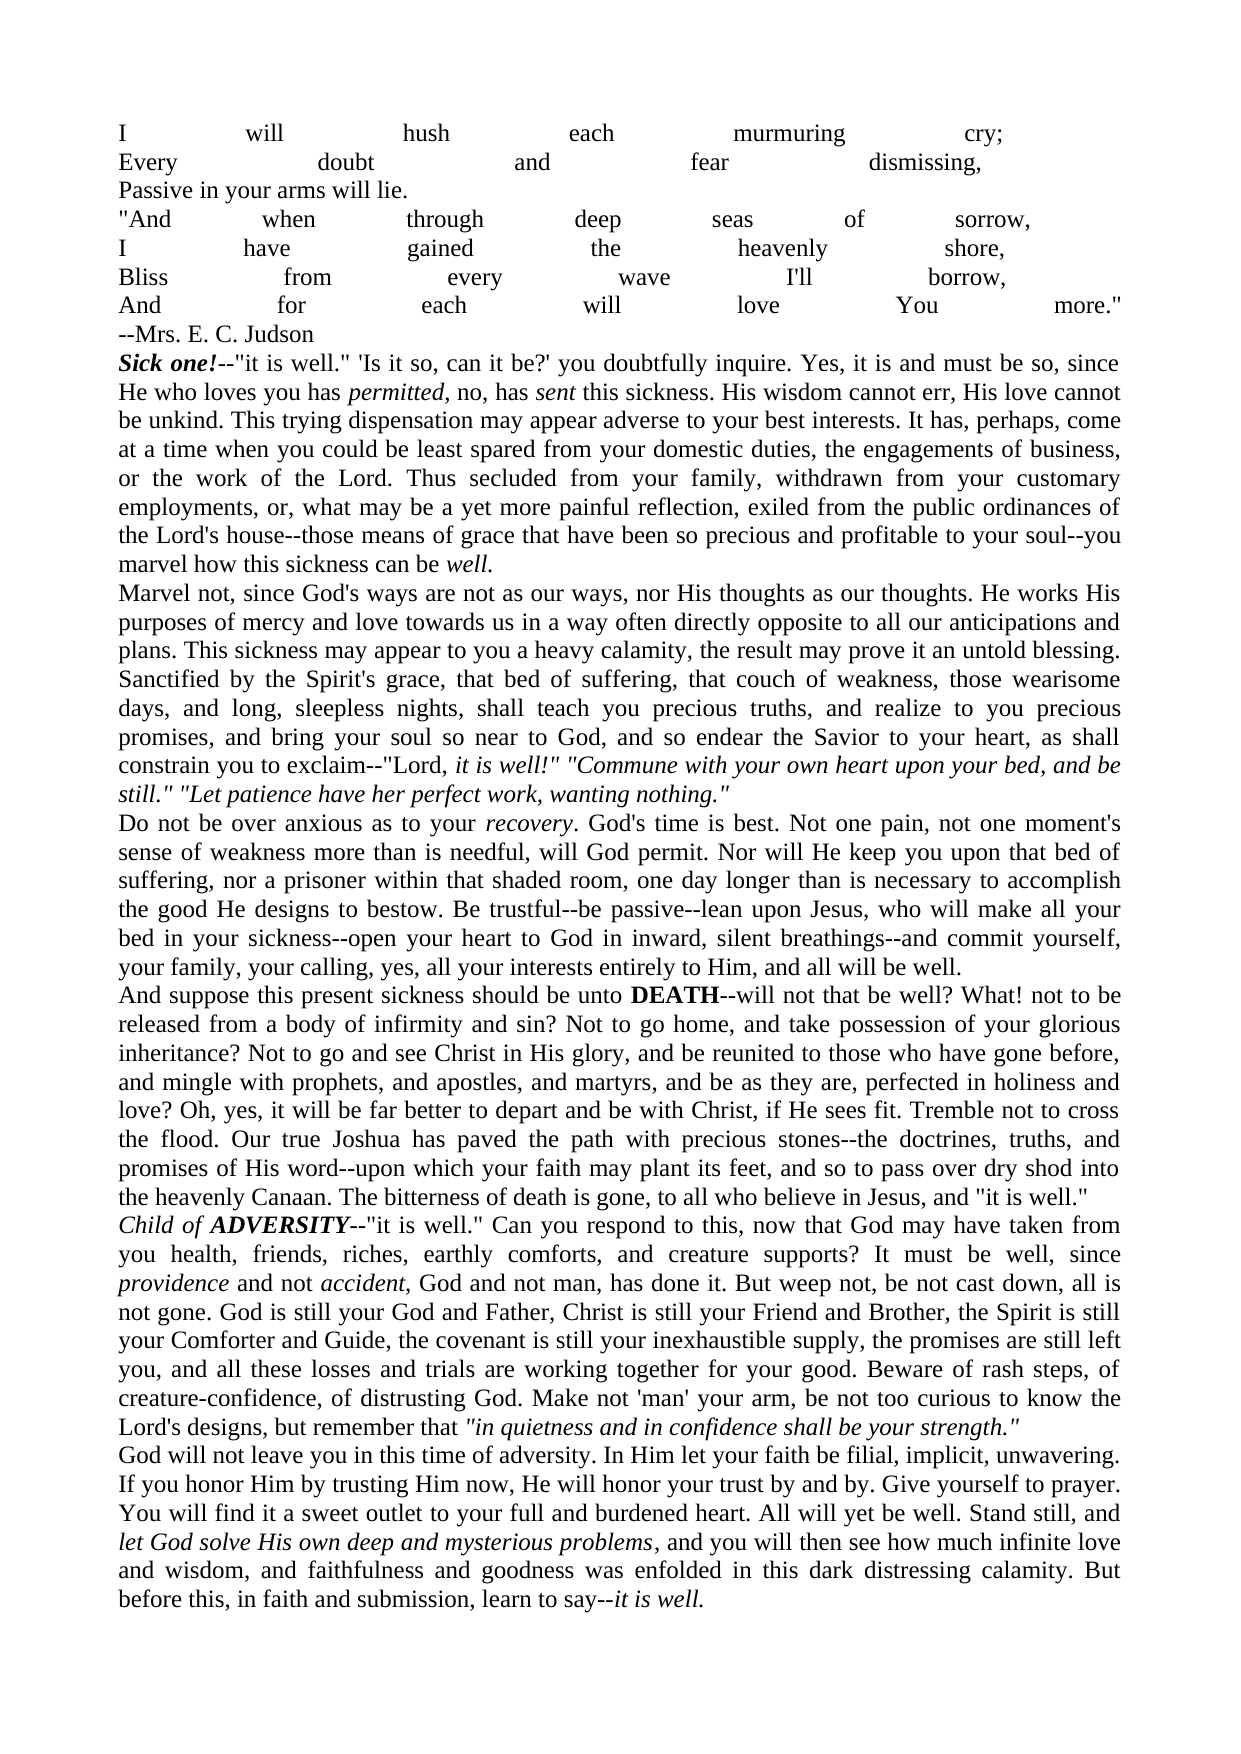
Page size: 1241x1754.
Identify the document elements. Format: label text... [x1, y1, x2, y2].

text Child of ADVERSITY--"it is well." Can you respond to this, now that God may have taken from you health, friends, riches, earthly comforts, and creature supports? It must be well, since providence and not accident, God and not man, has done it. But weep not, be not cast down, all is not gone. God is still your God and Father, Christ is still your Friend and Brother, the Spirit is still your Comforter and Guide, the covenant is still your inexhaustible supply, the promises are still left you, and all these losses and trials are working together for your good. Beware of rash steps, of creature-confidence, of distrusting God. Make not 'man' your arm, be not too curious to know the Lord's designs, but remember that "in quietness and in confidence shall be your strength." [118, 1211, 1122, 1441]
text Sick one!--"it is well." 'Is it so, can it be?' you doubtfully inquire. Yes, it is and must be so, since He who loves you has permitted, no, has sent this sickness. His wisdom cannot err, His love cannot be unkind. This trying dispensation may appear adverse to your best interests. It has, perhaps, come at a time when you could be least spared from your domestic duties, the engagements of business, or the work of the Lord. Thus secluded from your family, withdrawn from your customary employments, or, what may be a yet more painful reflection, exiled from the public ordinances of the Lord's house--those means of grace that have been so precious and profitable to your soul--you marvel how this sickness can be well. [118, 348, 1122, 578]
text Do not be over anxious as to your recovery. God's time is best. Not one pain, not one moment's sense of weakness more than is needful, will God permit. Nor will He keep you upon that bed of suffering, nor a prisoner within that shaded room, one day longer than is necessary to accomplish the good He designs to bestow. Be trustful--be passive--lean upon Jesus, who will make all your bed in your sickness--open your heart to God in inward, silent breathings--and commit yourself, your family, your calling, yes, all your interests entirely to Him, and all will be well. [118, 808, 1122, 981]
text And suppose this present sickness should be unto DEATH--will not that be well? What! not to be released from a body of infirmity and sin? Not to go home, and take possession of your glorious inheritance? Not to go and see Christ in His glory, and be reunited to those who have gone before, and mingle with prophets, and apostles, and martyrs, and be as they are, perfected in holiness and love? Oh, yes, it will be far better to depart and be with Christ, if He sees fit. Tremble not to cross the flood. Our true Joshua has paved the path with precious stones--the doctrines, truths, and promises of His word--upon which your faith may plant its feet, and so to pass over dry shod into the heavenly Canaan. The bitterness of death is gone, to all who believe in Jesus, and "it is well." [118, 981, 1122, 1211]
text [118, 118, 1122, 204]
text "And when through deep seas of sorrow, I have gained the heavenly shore, Bliss from every wave I'll borrow, And for each will love You more." --Mrs. E. C. Judson [118, 204, 1122, 348]
text God will not leave you in this time of adversity. In Him let your faith be filial, implicit, unwavering. If you honor Him by trusting Him now, He will honor your trust by and by. Give yourself to prayer. You will find it a sweet outlet to your full and burdened heart. All will yet be well. Stand still, and let God solve His own deep and mysterious problems, and you will then see how much infinite love and wisdom, and faithfulness and goodness was enfolded in this dark distressing calamity. But before this, in faith and submission, learn to say--it is well. [118, 1441, 1122, 1613]
text Marvel not, since God's ways are not as our ways, nor His thoughts as our thoughts. He works His purposes of mercy and love towards us in a way often directly opposite to all our anticipations and plans. This sickness may appear to you a heavy calamity, the result may prove it an untold blessing. Sanctified by the Spirit's grace, that bed of suffering, that couch of weakness, those wearisome days, and long, sleepless nights, shall teach you precious truths, and realize to you precious promises, and bring your soul so near to God, and so endear the Savior to your heart, as shall constrain you to exclaim--"Lord, it is well!" "Commune with your own heart upon your bed, and be still." "Let patience have her perfect work, wanting nothing." [118, 578, 1122, 808]
